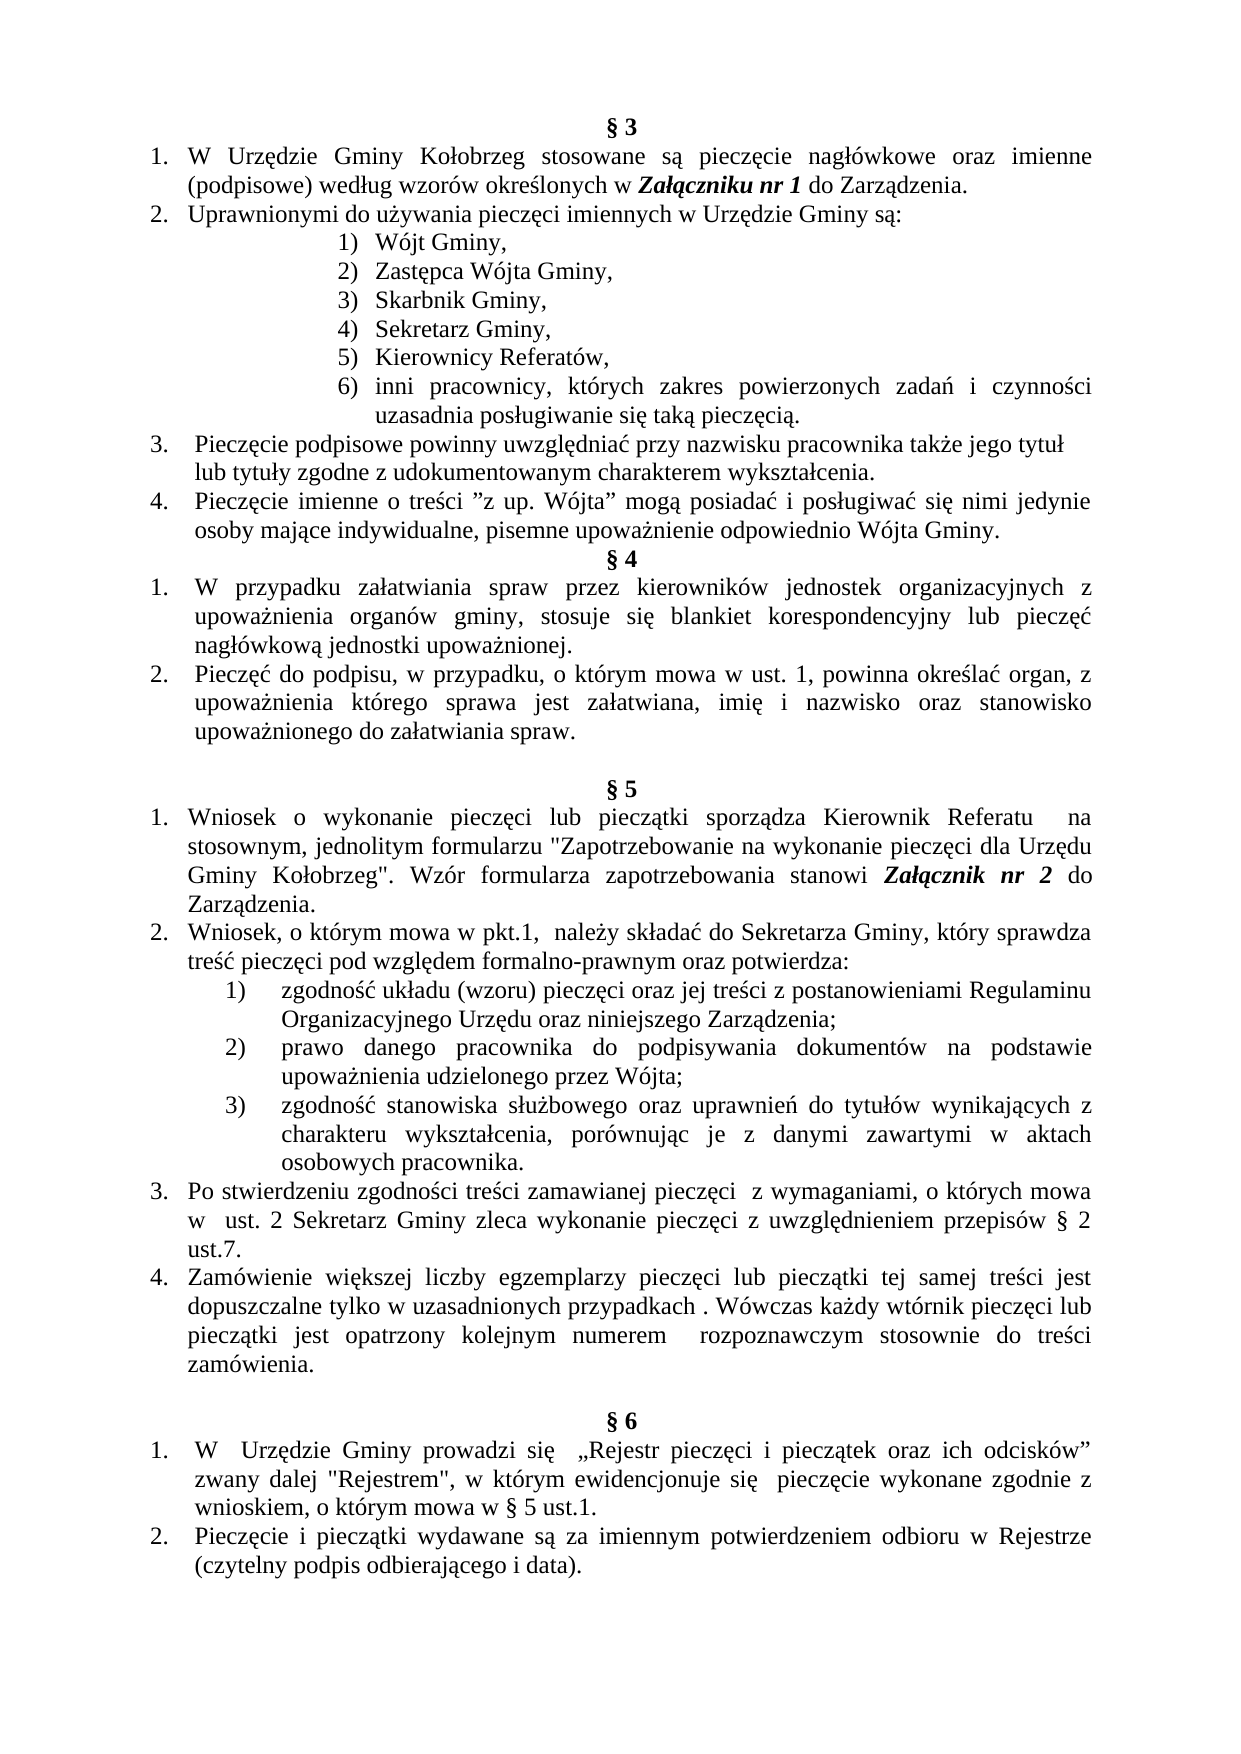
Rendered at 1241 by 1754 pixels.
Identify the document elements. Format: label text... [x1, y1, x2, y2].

list Wniosek o wykonanie pieczęci lub pieczątki sporządza Kierownik Referatu na stosownym, jednolitym formularzu "Zapotrzebowanie na wykonanie pieczęci dla Urzędu Gminy Kołobrzeg". Wzór formularza zapotrzebowania stanowi Załącznik nr 2 do Zarządzenia. [150, 802, 1093, 917]
list Wójt Gminy, [337, 227, 1093, 256]
list W przypadku załatwiania spraw przez kierowników jednostek organizacyjnych z upoważnienia organów gminy, stosuje się blankiet korespondencyjny lub pieczęć nagłówkową jednostki upoważnionej. [150, 572, 1093, 659]
list Pieczęć do podpisu, w przypadku, o którym mowa w ust. 1, powinna określać organ, z upoważnienia którego sprawa jest załatwiana, imię i nazwisko oraz stanowisko upoważnionego do załatwiania spraw. [150, 659, 1093, 745]
list § 4 [150, 544, 1093, 572]
list Kierownicy Referatów, [337, 342, 1093, 371]
list Zastępca Wójta Gminy, [337, 256, 1093, 285]
list Pieczęcie imienne o treści ”z up. Wójta” mogą posiadać i posługiwać się nimi jedynie osoby mające indywidualne, pisemne upoważnienie odpowiednio Wójta Gminy. [150, 486, 1093, 544]
list Wniosek, o którym mowa w pkt.1, należy składać do Sekretarza Gminy, który sprawdza treść pieczęci pod względem formalno-prawnym oraz potwierdza: [150, 917, 1093, 975]
list Skarbnik Gminy, [337, 285, 1093, 314]
list Uprawnionymi do używania pieczęci imiennych w Urzędzie Gminy są: [150, 199, 1093, 227]
list Sekretarz Gminy, [337, 314, 1093, 342]
list Zamówienie większej liczby egzemplarzy pieczęci lub pieczątki tej samej treści jest dopuszczalne tylko w uzasadnionych przypadkach . Wówczas każdy wtórnik pieczęci lub pieczątki jest opatrzony kolejnym numerem rozpoznawczym stosownie do treści zamówienia. [150, 1262, 1093, 1377]
list W Urzędzie Gminy Kołobrzeg stosowane są pieczęcie nagłówkowe oraz imienne (podpisowe) według wzorów określonych w Załączniku nr 1 do Zarządzenia. [150, 141, 1093, 199]
text § 5 [150, 774, 1093, 802]
list prawo danego pracownika do podpisywania dokumentów na podstawie upoważnienia udzielonego przez Wójta; [225, 1032, 1093, 1090]
list Pieczęcie i pieczątki wydawane są za imiennym potwierdzeniem odbioru w Rejestrze (czytelny podpis odbierającego i data). [150, 1521, 1093, 1579]
list zgodność układu (wzoru) pieczęci oraz jej treści z postanowieniami Regulaminu Organizacyjnego Urzędu oraz niniejszego Zarządzenia; [225, 975, 1093, 1032]
list Po stwierdzeniu zgodności treści zamawianej pieczęci z wymaganiami, o których mowa w ust. 2 Sekretarz Gminy zleca wykonanie pieczęci z uwzględnieniem przepisów § 2 ust.7. [150, 1176, 1093, 1262]
text § 6 [150, 1406, 1093, 1435]
list W Urzędzie Gminy prowadzi się „Rejestr pieczęci i pieczątek oraz ich odcisków” zwany dalej "Rejestrem", w którym ewidencjonuje się pieczęcie wykonane zgodnie z wnioskiem, o którym mowa w § 5 ust.1. [150, 1435, 1093, 1521]
list Pieczęcie podpisowe powinny uwzględniać przy nazwisku pracownika także jego tytuł lub tytuły zgodne z udokumentowanym charakterem wykształcenia. [150, 429, 1093, 486]
text § 3 [150, 112, 1093, 141]
list inni pracownicy, których zakres powierzonych zadań i czynności uzasadnia posługiwanie się taką pieczęcią. [337, 371, 1093, 429]
list zgodność stanowiska służbowego oraz uprawnień do tytułów wynikających z charakteru wykształcenia, porównując je z danymi zawartymi w aktach osobowych pracownika. [225, 1090, 1093, 1176]
